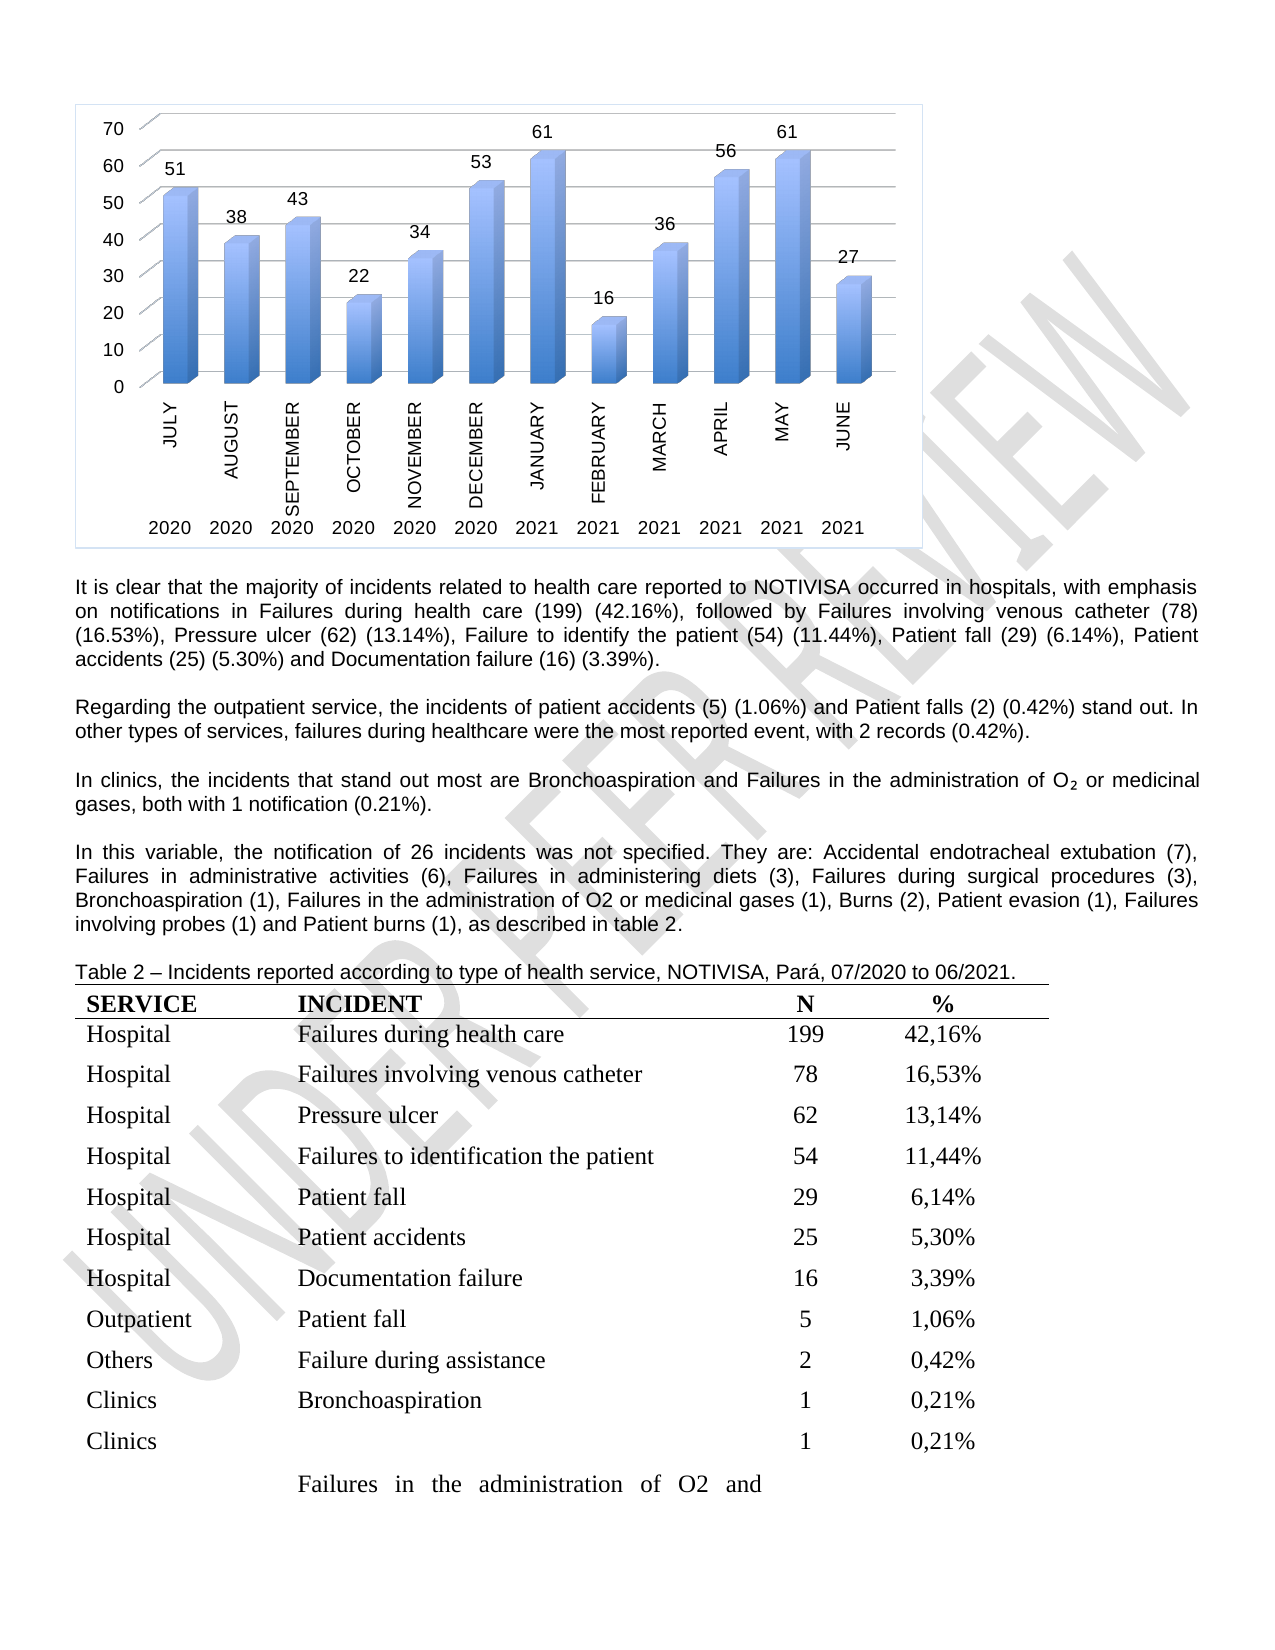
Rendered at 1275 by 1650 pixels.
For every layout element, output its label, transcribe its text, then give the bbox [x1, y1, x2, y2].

table_cell Patient fall [286, 1304, 773, 1345]
table_cell Failures during health care [286, 1019, 773, 1059]
table_cell 54 [774, 1141, 837, 1182]
table_cell Failures involving venous catheter [286, 1060, 773, 1100]
text In clinics, the incidents that stand out most are Bronchoaspiration and Failures in the administration of O₂ or medicinal gases, both with 1 notification (0.21%). [75, 767, 1200, 816]
table_cell Patient accidents [286, 1223, 773, 1263]
text It is clear that the majority of incidents related to health care reported to NOTIVISA occurred in hospitals, with emphasis on notifications in Failures during health care (199) (42.16%), followed by Failures involving venous catheter (78) (16.53%), Pressure ulcer (62) (13.14%), Failure to identify the patient (54) (11.44%), Patient fall (29) (6.14%), Patient accidents (25) (5.30%) and Documentation failure (16) (3.39%). [75, 575, 1200, 671]
table_cell 199 [774, 1019, 837, 1059]
table_cell Hospital [75, 1019, 286, 1059]
table_cell Others [75, 1345, 286, 1385]
table_cell Hospital [75, 1223, 286, 1263]
table_cell 62 [774, 1100, 837, 1141]
table_cell 0,21% [838, 1385, 1048, 1426]
table_cell 42,16% [838, 1019, 1048, 1059]
table_cell Hospital [75, 1182, 286, 1222]
table_cell 0,21% [838, 1426, 1048, 1498]
table_cell 13,14% [838, 1100, 1048, 1141]
table_cell 16 [774, 1263, 837, 1304]
table_header % [838, 985, 1048, 1018]
table_cell 1,06% [838, 1304, 1048, 1345]
table_cell 29 [774, 1182, 837, 1222]
table_cell Hospital [75, 1141, 286, 1182]
table_cell 1 [774, 1385, 837, 1426]
table_header SERVICE [75, 985, 286, 1018]
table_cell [286, 1426, 773, 1498]
table_cell Outpatient [75, 1304, 286, 1345]
table_cell Documentation failure [286, 1263, 773, 1304]
table_cell Clinics [75, 1385, 286, 1426]
table_cell Patient fall [286, 1182, 773, 1222]
table_cell 11,44% [838, 1141, 1048, 1182]
table_cell 0,42% [838, 1345, 1048, 1385]
table_cell 5,30% [838, 1223, 1048, 1263]
table_cell Failure during assistance [286, 1345, 773, 1385]
table_cell 6,14% [838, 1182, 1048, 1222]
table_cell Pressure ulcer [286, 1100, 773, 1141]
text In this variable, the notification of 26 incidents was not specified. They are: Accidental endotracheal extubation (7), Failures in administrative activities (6), Failures in administering diets (3), Failures during surgical procedures (3), Bronchoaspiration (1), Failures in the administration of O2 or medicinal gases (1), Burns (2), Patient evasion (1), Failures involving probes (1) and Patient burns (1), as described in table 2. [75, 840, 1200, 936]
table_cell Hospital [75, 1100, 286, 1141]
table_header N [774, 985, 837, 1018]
table_cell 25 [774, 1223, 837, 1263]
table_cell Clinics [75, 1426, 286, 1498]
table_cell 16,53% [838, 1060, 1048, 1100]
table_cell 5 [774, 1304, 837, 1345]
table_cell Hospital [75, 1060, 286, 1100]
table_cell 3,39% [838, 1263, 1048, 1304]
table_cell Hospital [75, 1263, 286, 1304]
table_cell Bronchoaspiration [286, 1385, 773, 1426]
text Table 2 – Incidents reported according to type of health service, NOTIVISA, Pará, 07/2020 to 06/2021. [75, 959, 1200, 983]
table_header INCIDENT [286, 985, 773, 1018]
text Regarding the outpatient service, the incidents of patient accidents (5) (1.06%) and Patient falls (2) (0.42%) stand out. In other types of services, failures during healthcare were the most reported event, with 2 records (0.42%). [75, 695, 1200, 743]
table_cell 2 [774, 1345, 837, 1385]
table_cell Failures to identification the patient [286, 1141, 773, 1182]
table_cell 1 [774, 1426, 837, 1498]
table_cell 78 [774, 1060, 837, 1100]
